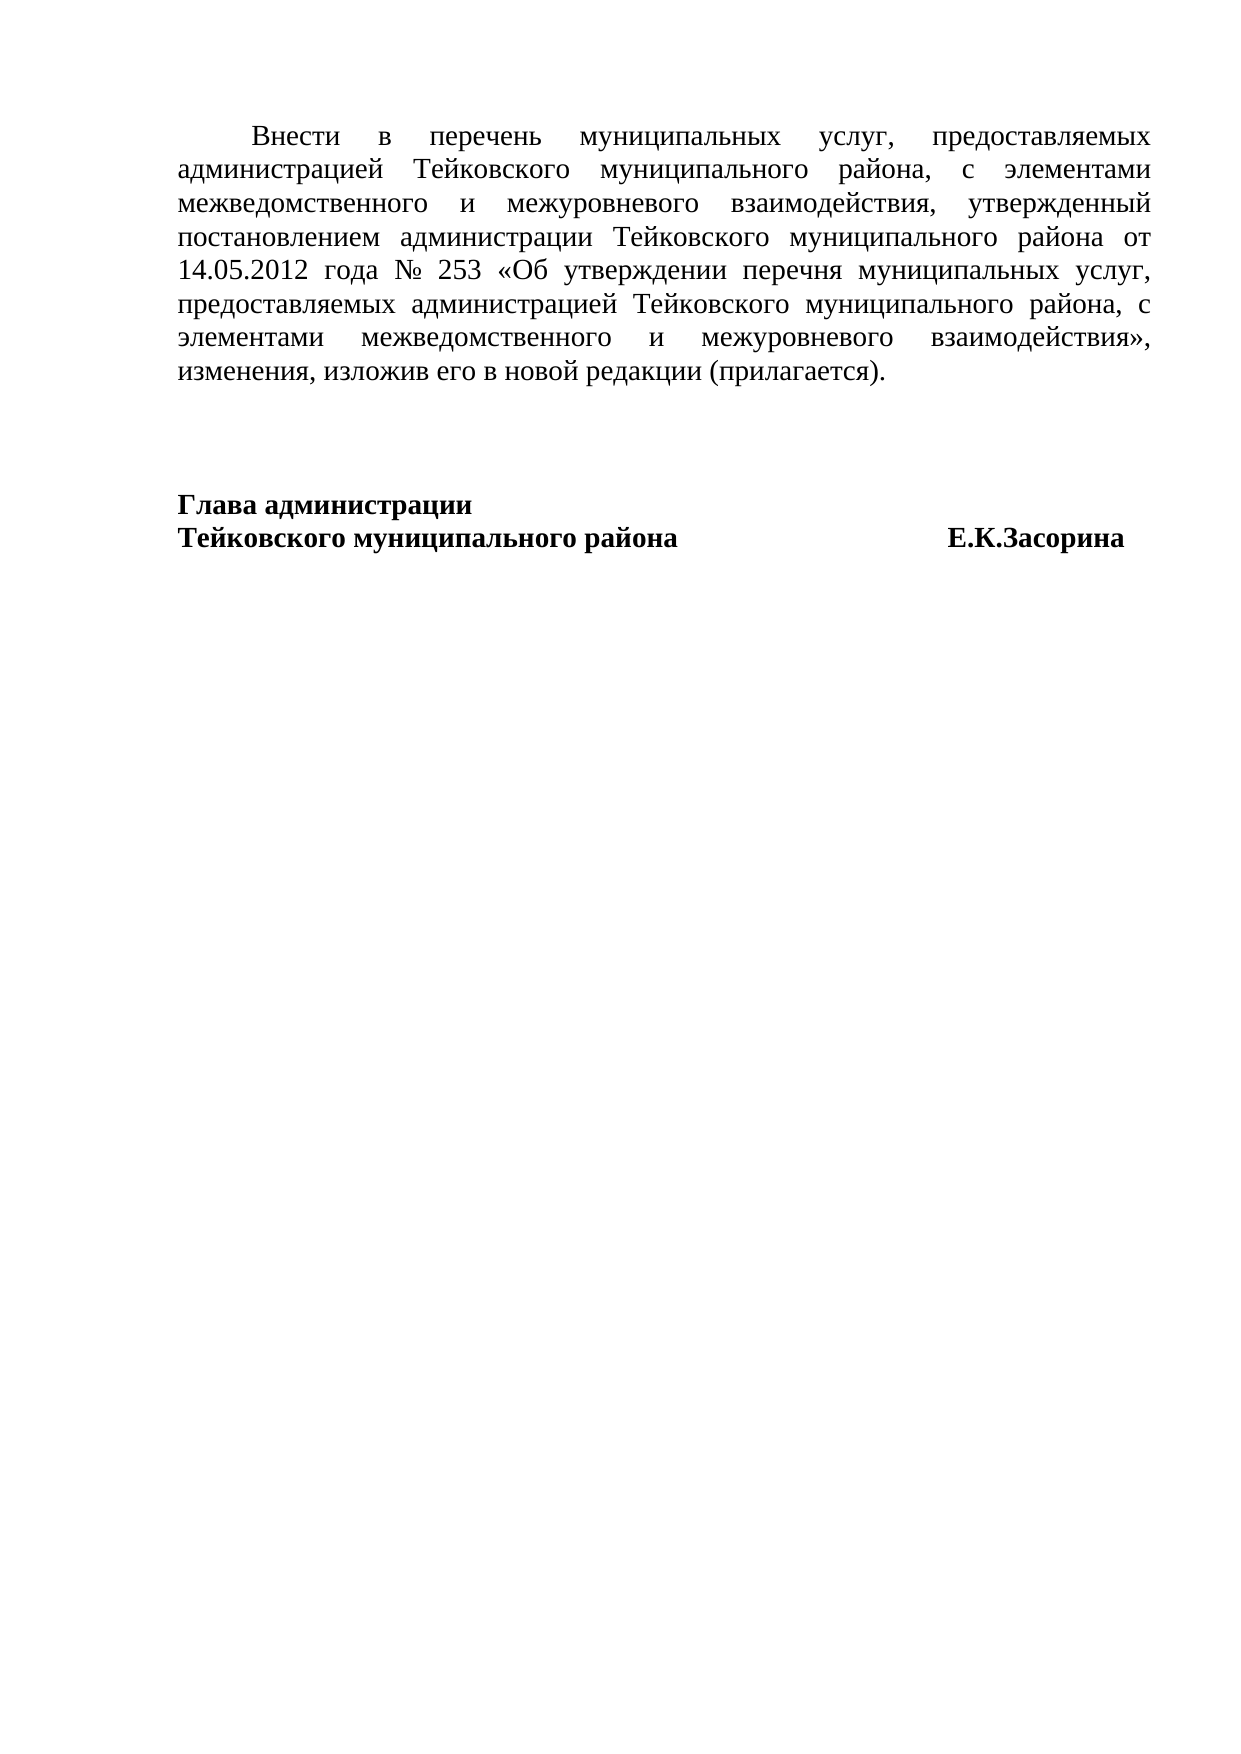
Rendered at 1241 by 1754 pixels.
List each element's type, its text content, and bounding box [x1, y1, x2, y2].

text Внести в перечень муниципальных услуг, предоставляемых администрацией Тейковского муниципального района, с элементами межведомственного и межуровневого взаимодействия, утвержденный постановлением администрации Тейковского муниципального района от 14.05.2012 года № 253 «Об утверждении перечня муниципальных услуг, предоставляемых администрацией Тейковского муниципального района, с элементами межведомственного и межуровневого взаимодействия», изменения, изложив его в новой редакции (прилагается). [177, 118, 1152, 386]
text Глава администрации [177, 487, 1152, 521]
text Тейковского муниципального района Е.К.Засорина [177, 521, 1152, 554]
